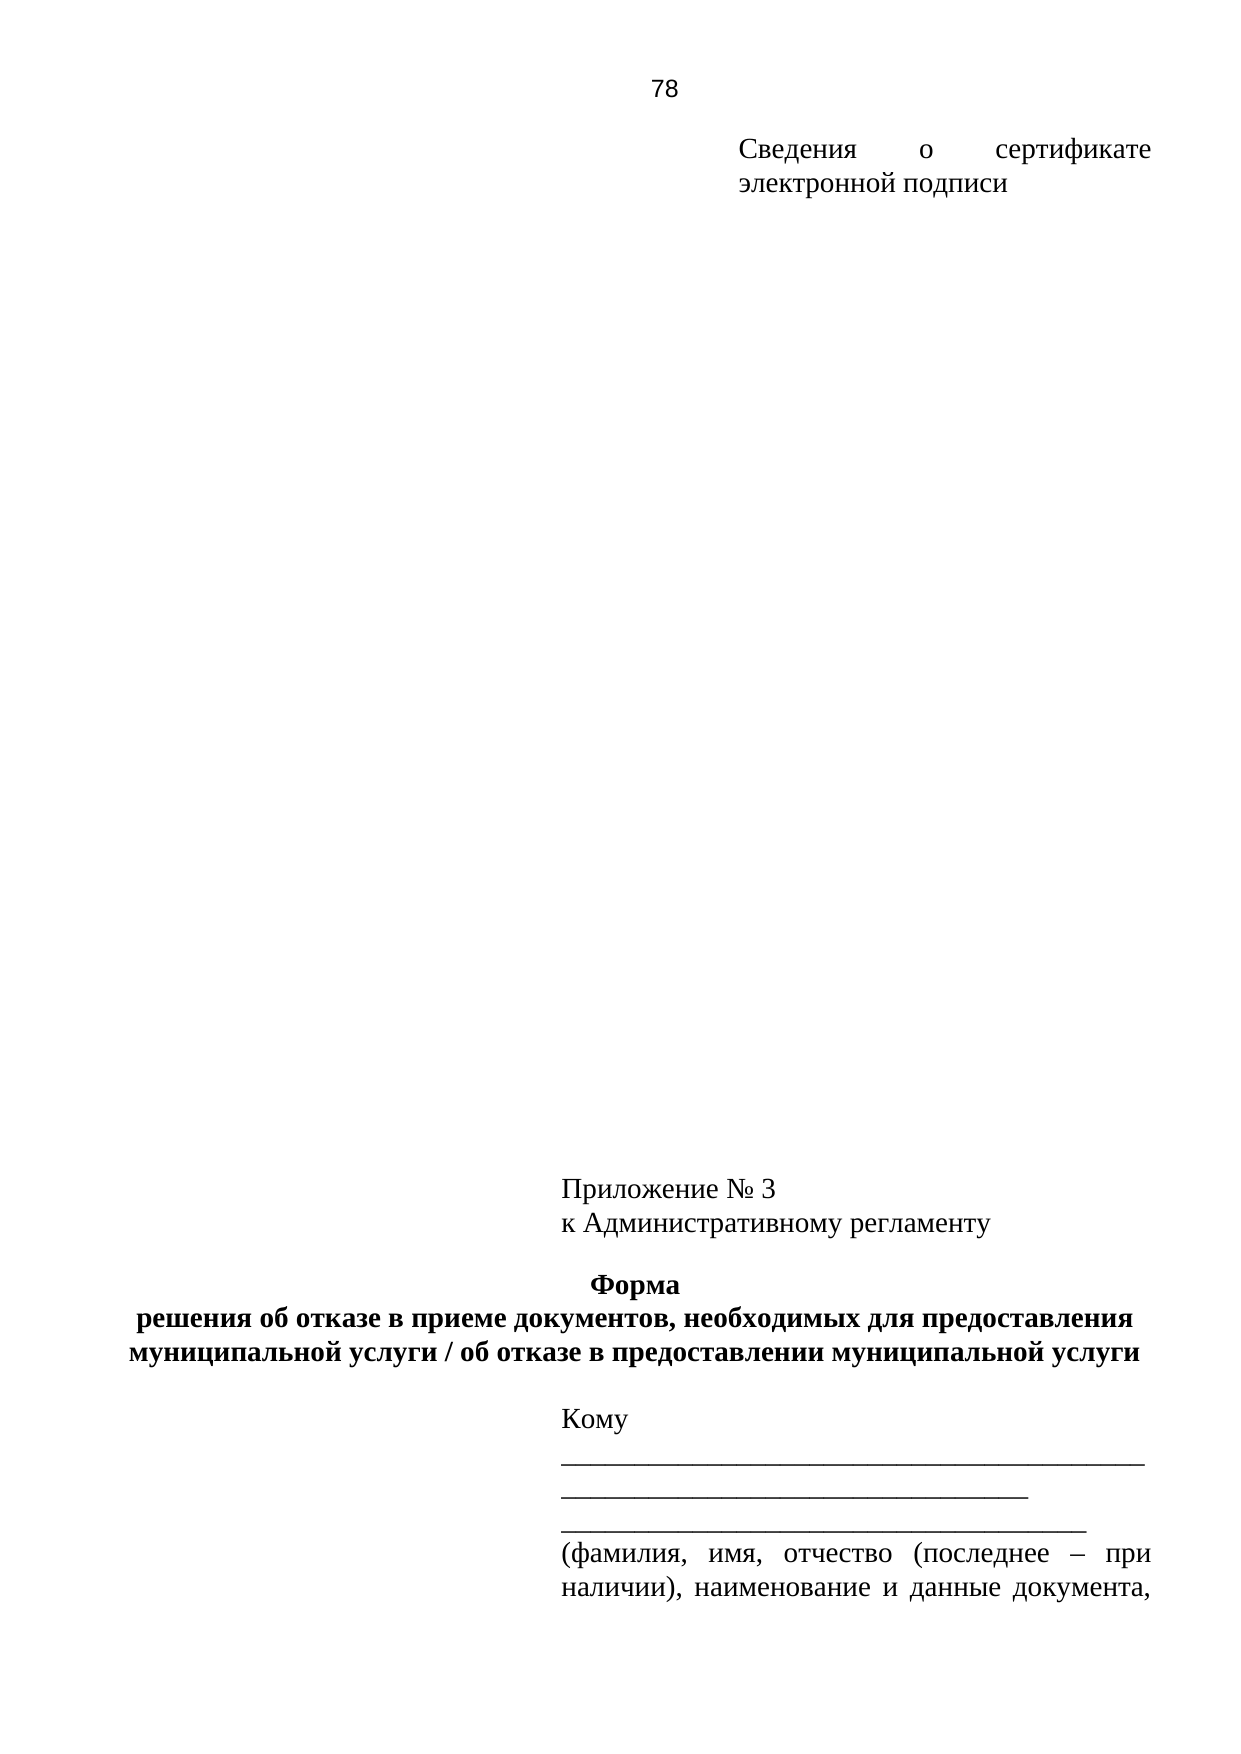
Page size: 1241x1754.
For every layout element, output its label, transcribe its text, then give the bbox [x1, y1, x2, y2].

text к Административному регламенту [561, 1205, 1152, 1238]
text Приложение № 3 [561, 1171, 1152, 1205]
text решения об отказе в приеме документов, необходимых для предоставления муниципальной услуги / об отказе в предоставлении муниципальной услуги [118, 1301, 1152, 1368]
text Кому ________________________________________________________________________ [561, 1401, 1152, 1502]
text ____________________________________ [561, 1502, 1152, 1535]
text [561, 1535, 1152, 1602]
text Форма [118, 1267, 1152, 1301]
text Сведения о сертификате электронной подписи [738, 131, 1152, 198]
